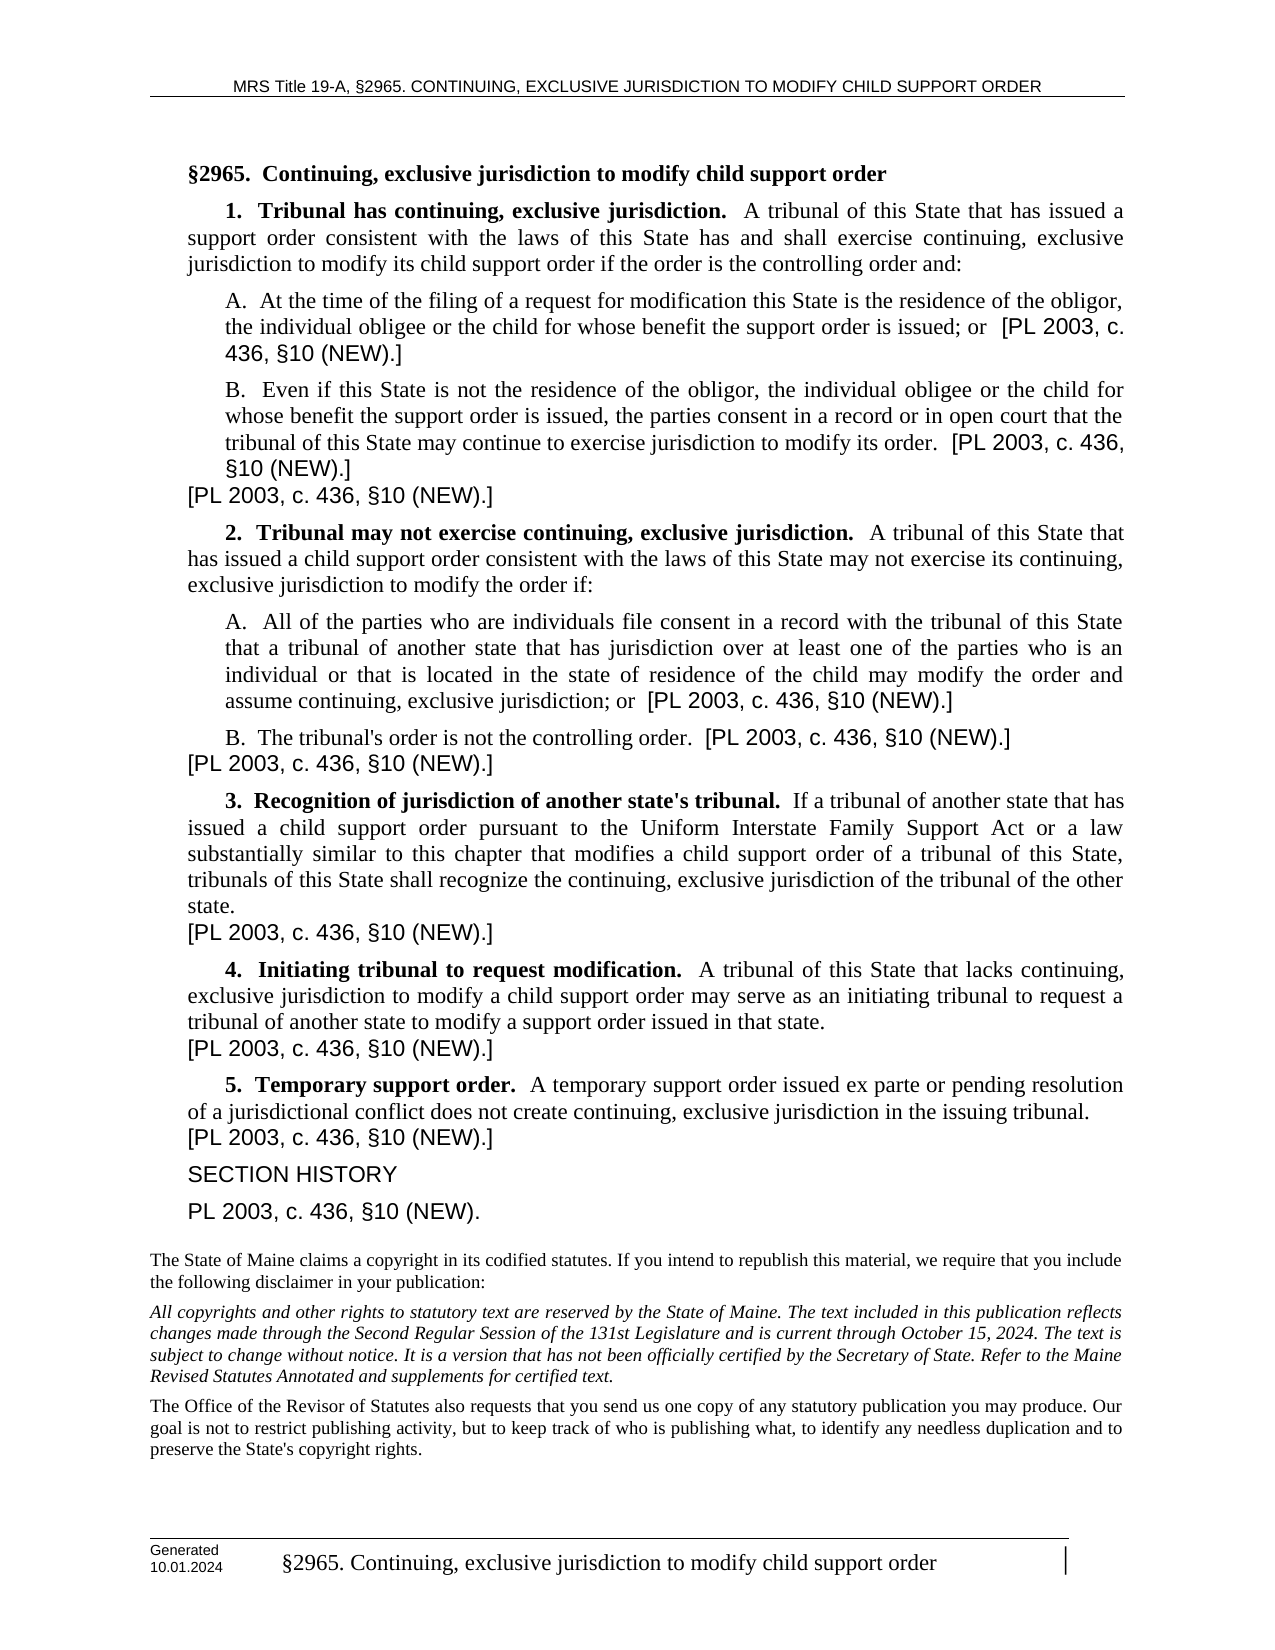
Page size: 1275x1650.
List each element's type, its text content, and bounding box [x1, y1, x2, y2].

text A. All of the parties who are individuals file consent in a record with the tribunal of this State that a tribunal of another state that has jurisdiction over at least one of the parties who is an individual or that is located in the state of residence of the child may modify the order and assume continuing, exclusive jurisdiction; or [PL 2003, c. 436, §10 (NEW).] [225, 608, 1125, 713]
text SECTION HISTORY [187, 1161, 1125, 1187]
text PL 2003, c. 436, §10 (NEW). [187, 1198, 1125, 1224]
text A. At the time of the filing of a request for modification this State is the residence of the obligor, the individual obligee or the child for whose benefit the support order is issued; or [PL 2003, c. 436, §10 (NEW).] [225, 287, 1125, 366]
text [PL 2003, c. 436, §10 (NEW).] [187, 750, 1125, 777]
text 5. Temporary support order. A temporary support order issued ex parte or pending resolution of a jurisdictional conflict does not create continuing, exclusive jurisdiction in the issuing tribunal. [187, 1072, 1125, 1124]
text 3. Recognition of jurisdiction of another state's tribunal. If a tribunal of another state that has issued a child support order pursuant to the Uniform Interstate Family Support Act or a law substantially similar to this chapter that modifies a child support order of a tribunal of this State, tribunals of this State shall recognize the continuing, exclusive jurisdiction of the tribunal of the other state. [187, 787, 1125, 919]
text The State of Maine claims a copyright in its codified statutes. If you intend to republish this material, we require that you include the following disclaimer in your publication: [150, 1249, 1125, 1292]
text 4. Initiating tribunal to request modification. A tribunal of this State that lacks continuing, exclusive jurisdiction to modify a child support order may serve as an initiating tribunal to request a tribunal of another state to modify a support order issued in that state. [187, 956, 1125, 1035]
text B. Even if this State is not the residence of the obligor, the individual obligee or the child for whose benefit the support order is issued, the parties consent in a record or in open court that the tribunal of this State may continue to exercise jurisdiction to modify its order. [PL 2003, c. 436, §10 (NEW).] [225, 376, 1125, 482]
text [PL 2003, c. 436, §10 (NEW).] [187, 919, 1125, 945]
text All copyrights and other rights to statutory text are reserved by the State of Maine. The text included in this publication reflects changes made through the Second Regular Session of the 131st Legislature and is current through October 15, 2024 . The text is subject to change without notice. It is a version that has not been officially certified by the Secretary of State. Refer to the Maine Revised Statutes Annotated and supplements for certified text. [150, 1301, 1125, 1387]
text [PL 2003, c. 436, §10 (NEW).] [187, 1124, 1125, 1151]
text B. The tribunal's order is not the controlling order. [PL 2003, c. 436, §10 (NEW).] [225, 724, 1125, 750]
text 2. Tribunal may not exercise continuing, exclusive jurisdiction. A tribunal of this State that has issued a child support order consistent with the laws of this State may not exercise its continuing, exclusive jurisdiction to modify the order if: [187, 518, 1125, 598]
text [PL 2003, c. 436, §10 (NEW).] [187, 482, 1125, 508]
text §2965. Continuing, exclusive jurisdiction to modify child support order [187, 160, 1125, 187]
text The Office of the Revisor of Statutes also requests that you send us one copy of any statutory publication you may produce. Our goal is not to restrict publishing activity, but to keep track of who is publishing what, to identify any needless duplication and to preserve the State's copyright rights. [150, 1395, 1125, 1460]
text [PL 2003, c. 436, §10 (NEW).] [187, 1035, 1125, 1061]
text 1. Tribunal has continuing, exclusive jurisdiction. A tribunal of this State that has issued a support order consistent with the laws of this State has and shall exercise continuing, exclusive jurisdiction to modify its child support order if the order is the controlling order and: [187, 197, 1125, 276]
